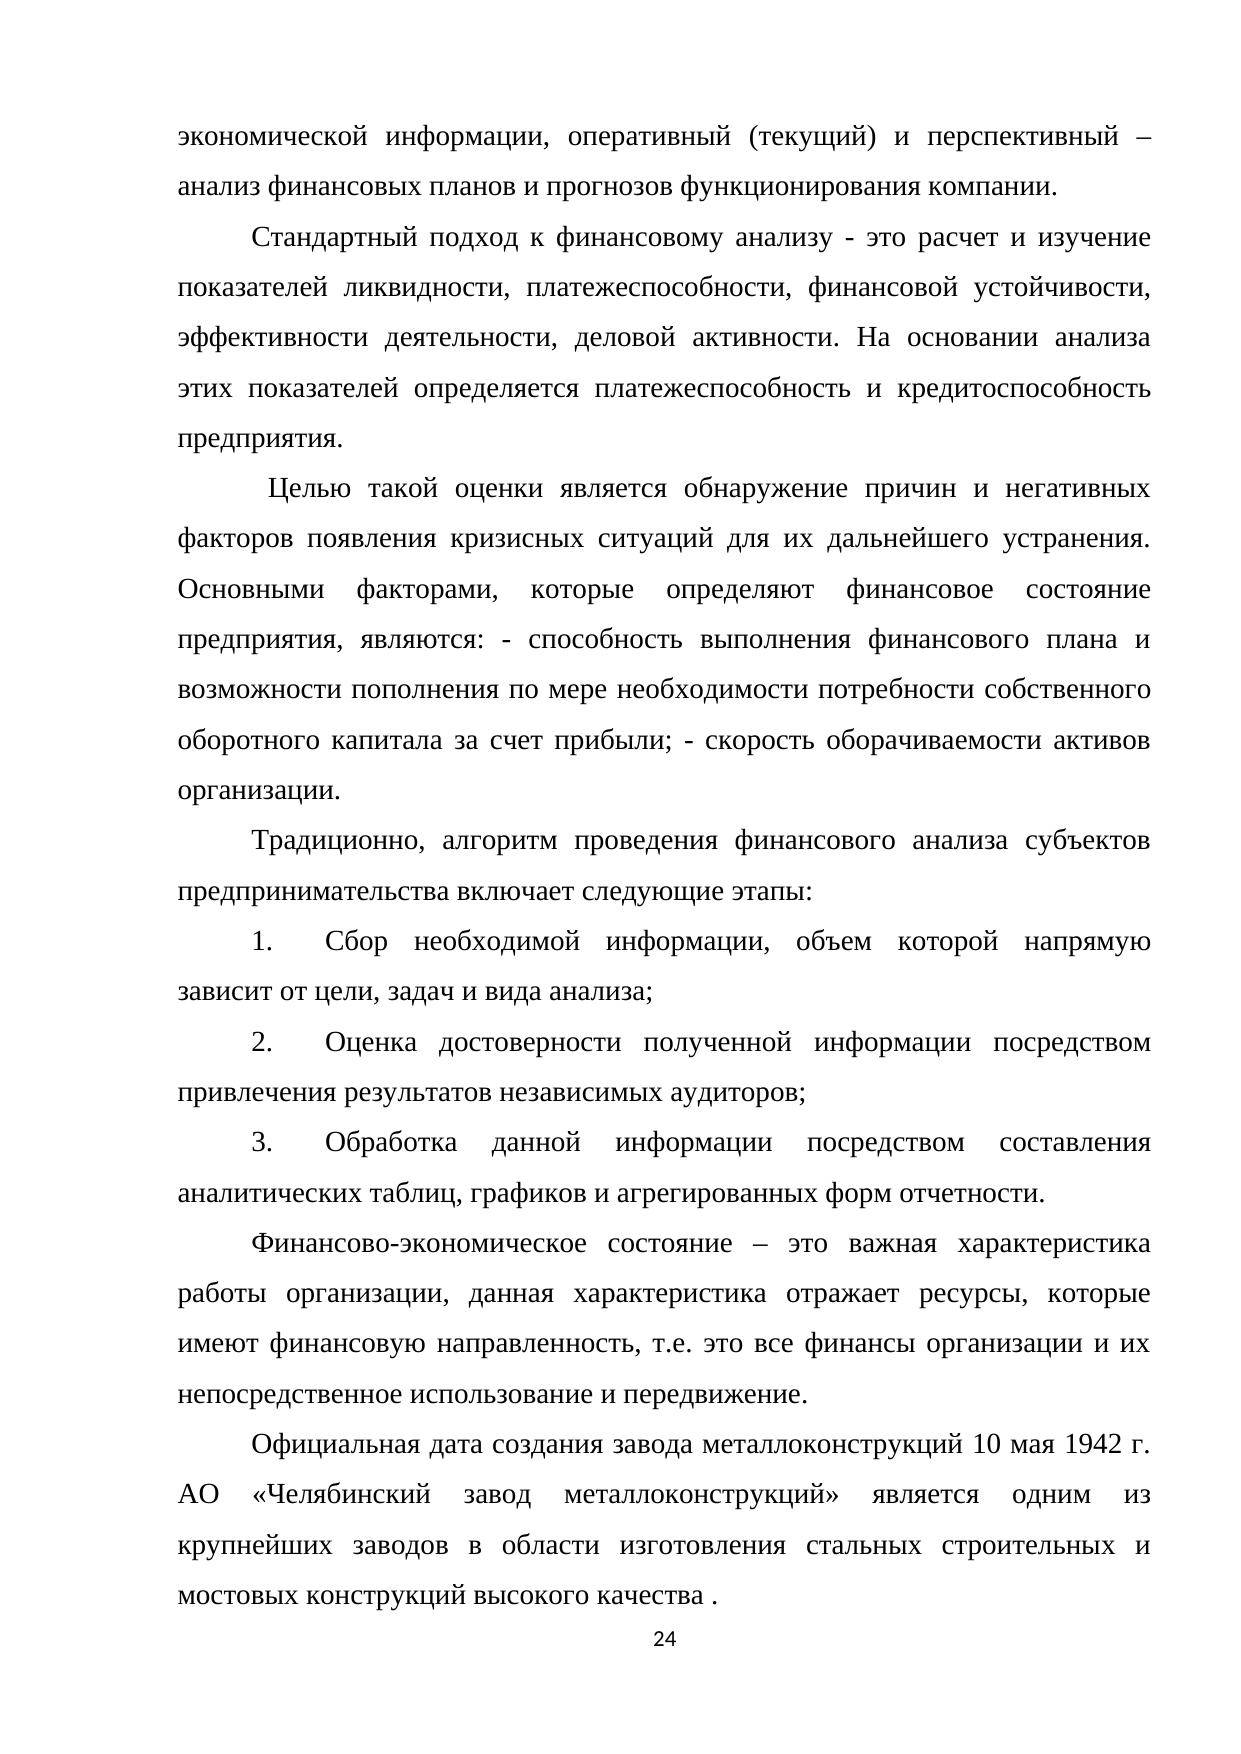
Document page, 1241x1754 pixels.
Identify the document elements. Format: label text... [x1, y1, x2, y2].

list Сбор необходимой информации, объем которой напрямую зависит от цели, задач и вида анализа; [177, 923, 1152, 1007]
list Оценка достоверности полученной информации посредством привлечения результатов независимых аудиторов; [177, 1024, 1152, 1108]
list Стандартный подход к финансовому анализу - это расчет и изучение показателей ликвидности, платежеспособности, финансовой устойчивости, эффективности деятельности, деловой активности. На основании анализа этих показателей определяется платежеспособность и кредитоспособность предприятия. [177, 219, 1152, 453]
list Традиционно, алгоритм проведения финансового анализа субъектов предпринимательства включает следующие этапы: [177, 822, 1152, 906]
list Целью такой оценки является обнаружение причин и негативных факторов появления кризисных ситуаций для их дальнейшего устранения. Основными факторами, которые определяют финансовое состояние предприятия, являются: - способность выполнения финансового плана и возможности пополнения по мере необходимости потребности собственного оборотного капитала за счет прибыли; - скорость оборачиваемости активов организации. [177, 470, 1152, 806]
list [177, 118, 1152, 202]
text Финансово-экономическое состояние – это важная характеристика работы организации, данная характеристика отражает ресурсы, которые имеют финансовую направленность, т.е. это все финансы организации и их непосредственное использование и передвижение. [177, 1225, 1152, 1409]
list Обработка данной информации посредством составления аналитических таблиц, графиков и агрегированных форм отчетности. [177, 1124, 1152, 1208]
text Официальная дата создания завода металлоконструкций 10 мая 1942 г. АО «Челябинский завод металлоконструкций» является одним из крупнейших заводов в области изготовления стальных строительных и мостовых конструкций высокого качества . [177, 1426, 1152, 1611]
